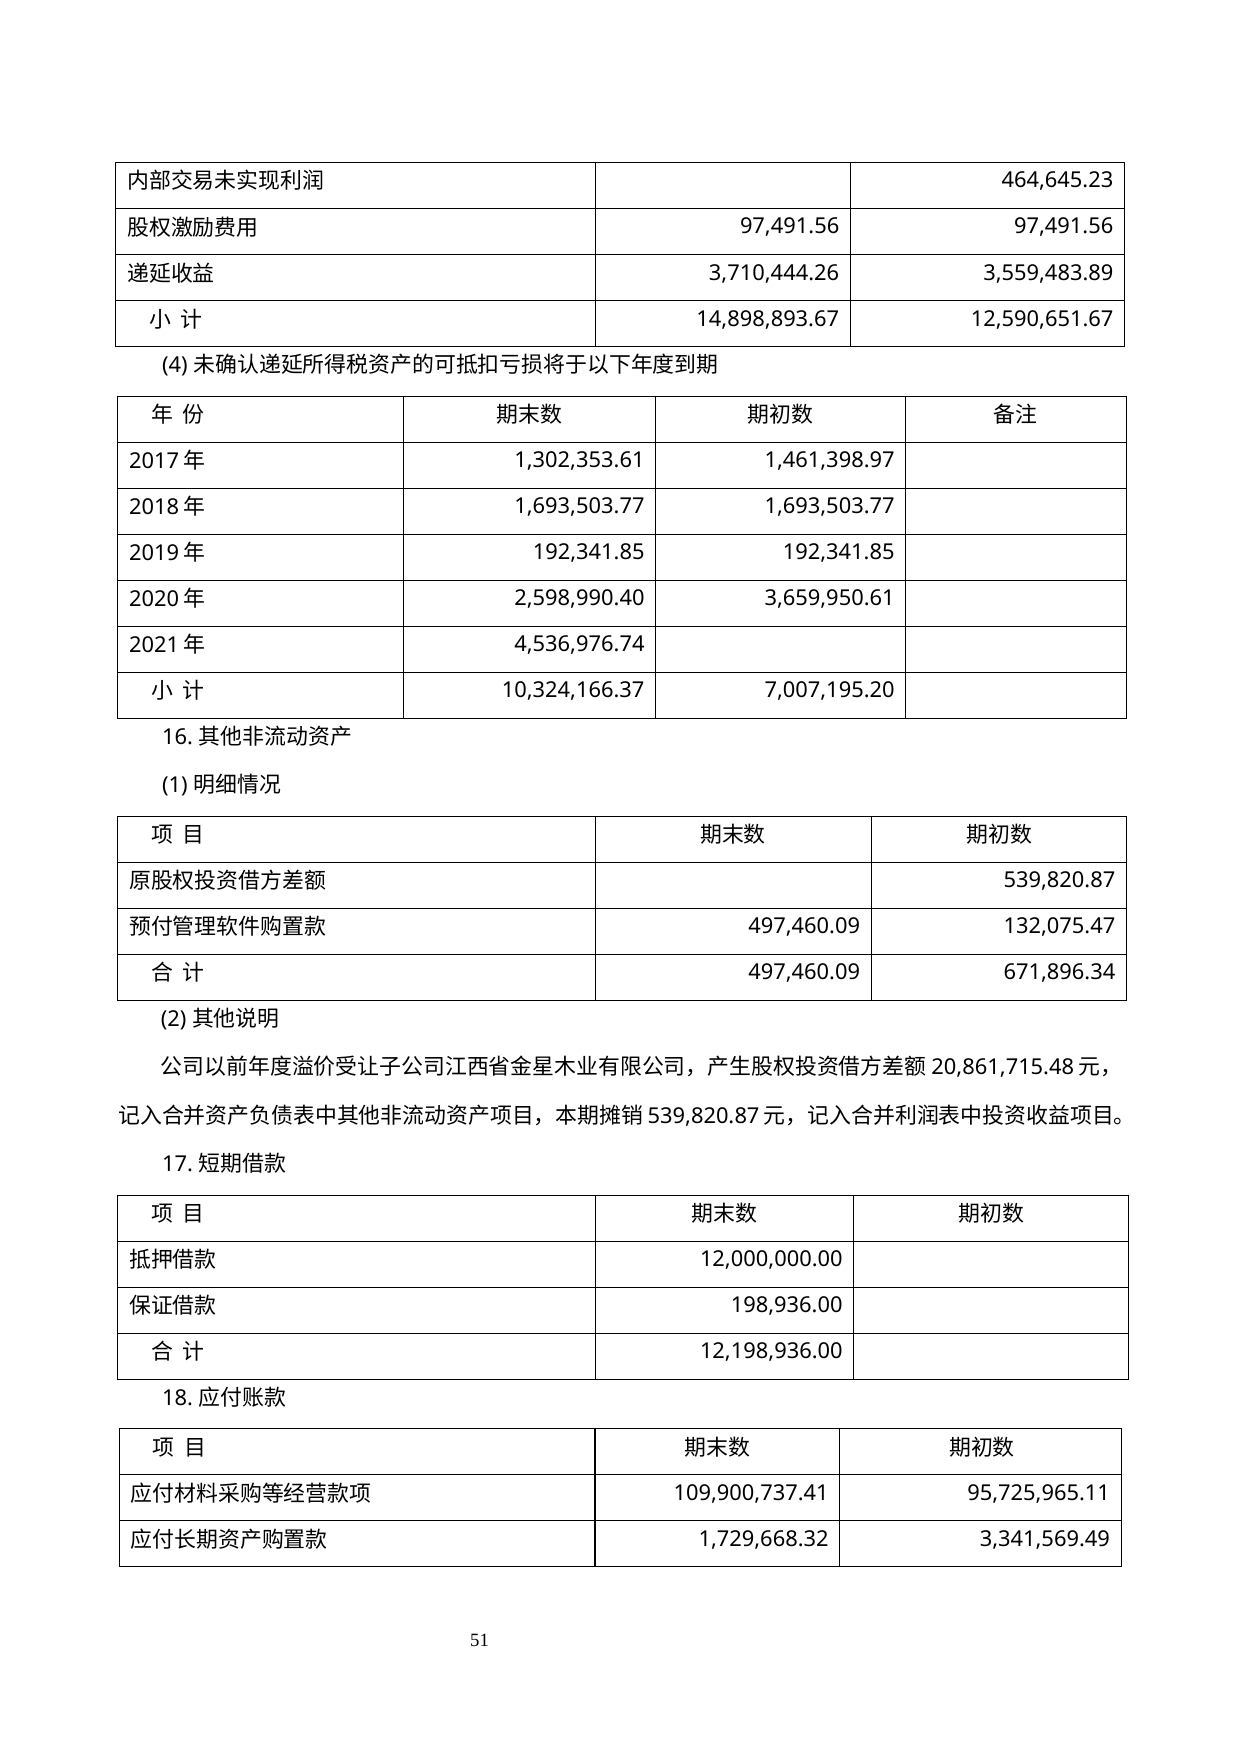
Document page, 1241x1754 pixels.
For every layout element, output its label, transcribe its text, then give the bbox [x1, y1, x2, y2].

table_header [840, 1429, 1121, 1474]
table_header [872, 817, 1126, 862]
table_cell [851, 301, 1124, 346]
text 公司以前年度溢价受让子公司江西省金星木业有限公司，产生股权投资借方差额20,861,715.48元，记入合并资产负债表中其他非流动资产项目，本期摊销539,820.87元，记入合并利润表中投资收益项目。 [118, 1049, 1122, 1130]
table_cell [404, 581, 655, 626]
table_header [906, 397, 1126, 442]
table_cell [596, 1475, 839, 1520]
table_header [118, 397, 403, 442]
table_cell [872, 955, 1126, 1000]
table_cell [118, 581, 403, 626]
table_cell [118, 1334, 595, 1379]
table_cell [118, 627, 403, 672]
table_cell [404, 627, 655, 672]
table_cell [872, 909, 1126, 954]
text 16. 其他非流动资产 [118, 719, 1122, 751]
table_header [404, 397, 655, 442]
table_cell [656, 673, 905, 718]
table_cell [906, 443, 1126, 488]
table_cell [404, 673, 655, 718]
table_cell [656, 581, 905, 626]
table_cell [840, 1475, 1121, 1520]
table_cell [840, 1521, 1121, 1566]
text 18. 应付账款 [118, 1380, 1122, 1412]
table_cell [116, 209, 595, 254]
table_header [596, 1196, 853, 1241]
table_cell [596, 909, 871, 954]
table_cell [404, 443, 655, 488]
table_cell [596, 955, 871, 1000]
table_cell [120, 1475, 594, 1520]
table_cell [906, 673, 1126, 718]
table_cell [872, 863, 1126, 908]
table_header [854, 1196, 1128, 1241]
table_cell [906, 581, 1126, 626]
text (1) 明细情况 [118, 767, 1122, 800]
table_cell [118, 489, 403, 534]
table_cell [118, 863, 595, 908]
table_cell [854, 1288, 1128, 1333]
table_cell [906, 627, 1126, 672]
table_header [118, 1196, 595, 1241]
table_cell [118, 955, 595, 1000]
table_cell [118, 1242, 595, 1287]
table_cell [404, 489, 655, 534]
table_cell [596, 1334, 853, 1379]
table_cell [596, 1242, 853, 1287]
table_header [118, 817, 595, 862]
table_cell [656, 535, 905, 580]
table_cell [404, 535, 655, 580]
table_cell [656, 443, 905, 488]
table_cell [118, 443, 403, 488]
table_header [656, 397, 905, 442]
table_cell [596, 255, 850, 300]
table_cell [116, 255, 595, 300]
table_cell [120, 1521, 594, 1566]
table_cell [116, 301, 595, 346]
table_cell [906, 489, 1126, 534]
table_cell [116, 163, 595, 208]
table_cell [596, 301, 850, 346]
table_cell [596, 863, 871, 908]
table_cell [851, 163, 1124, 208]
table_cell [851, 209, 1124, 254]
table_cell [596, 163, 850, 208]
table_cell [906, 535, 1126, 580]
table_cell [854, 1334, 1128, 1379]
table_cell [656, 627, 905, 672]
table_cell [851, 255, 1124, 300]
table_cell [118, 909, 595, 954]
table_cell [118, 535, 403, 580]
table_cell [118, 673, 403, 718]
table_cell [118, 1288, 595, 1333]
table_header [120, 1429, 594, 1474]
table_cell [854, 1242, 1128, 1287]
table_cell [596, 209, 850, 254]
text (4) 未确认递延所得税资产的可抵扣亏损将于以下年度到期 [118, 347, 1122, 380]
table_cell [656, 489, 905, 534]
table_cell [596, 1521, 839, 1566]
text 17. 短期借款 [118, 1146, 1122, 1179]
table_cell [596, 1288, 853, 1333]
text (2) 其他说明 [118, 1001, 1122, 1033]
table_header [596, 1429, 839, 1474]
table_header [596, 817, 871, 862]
